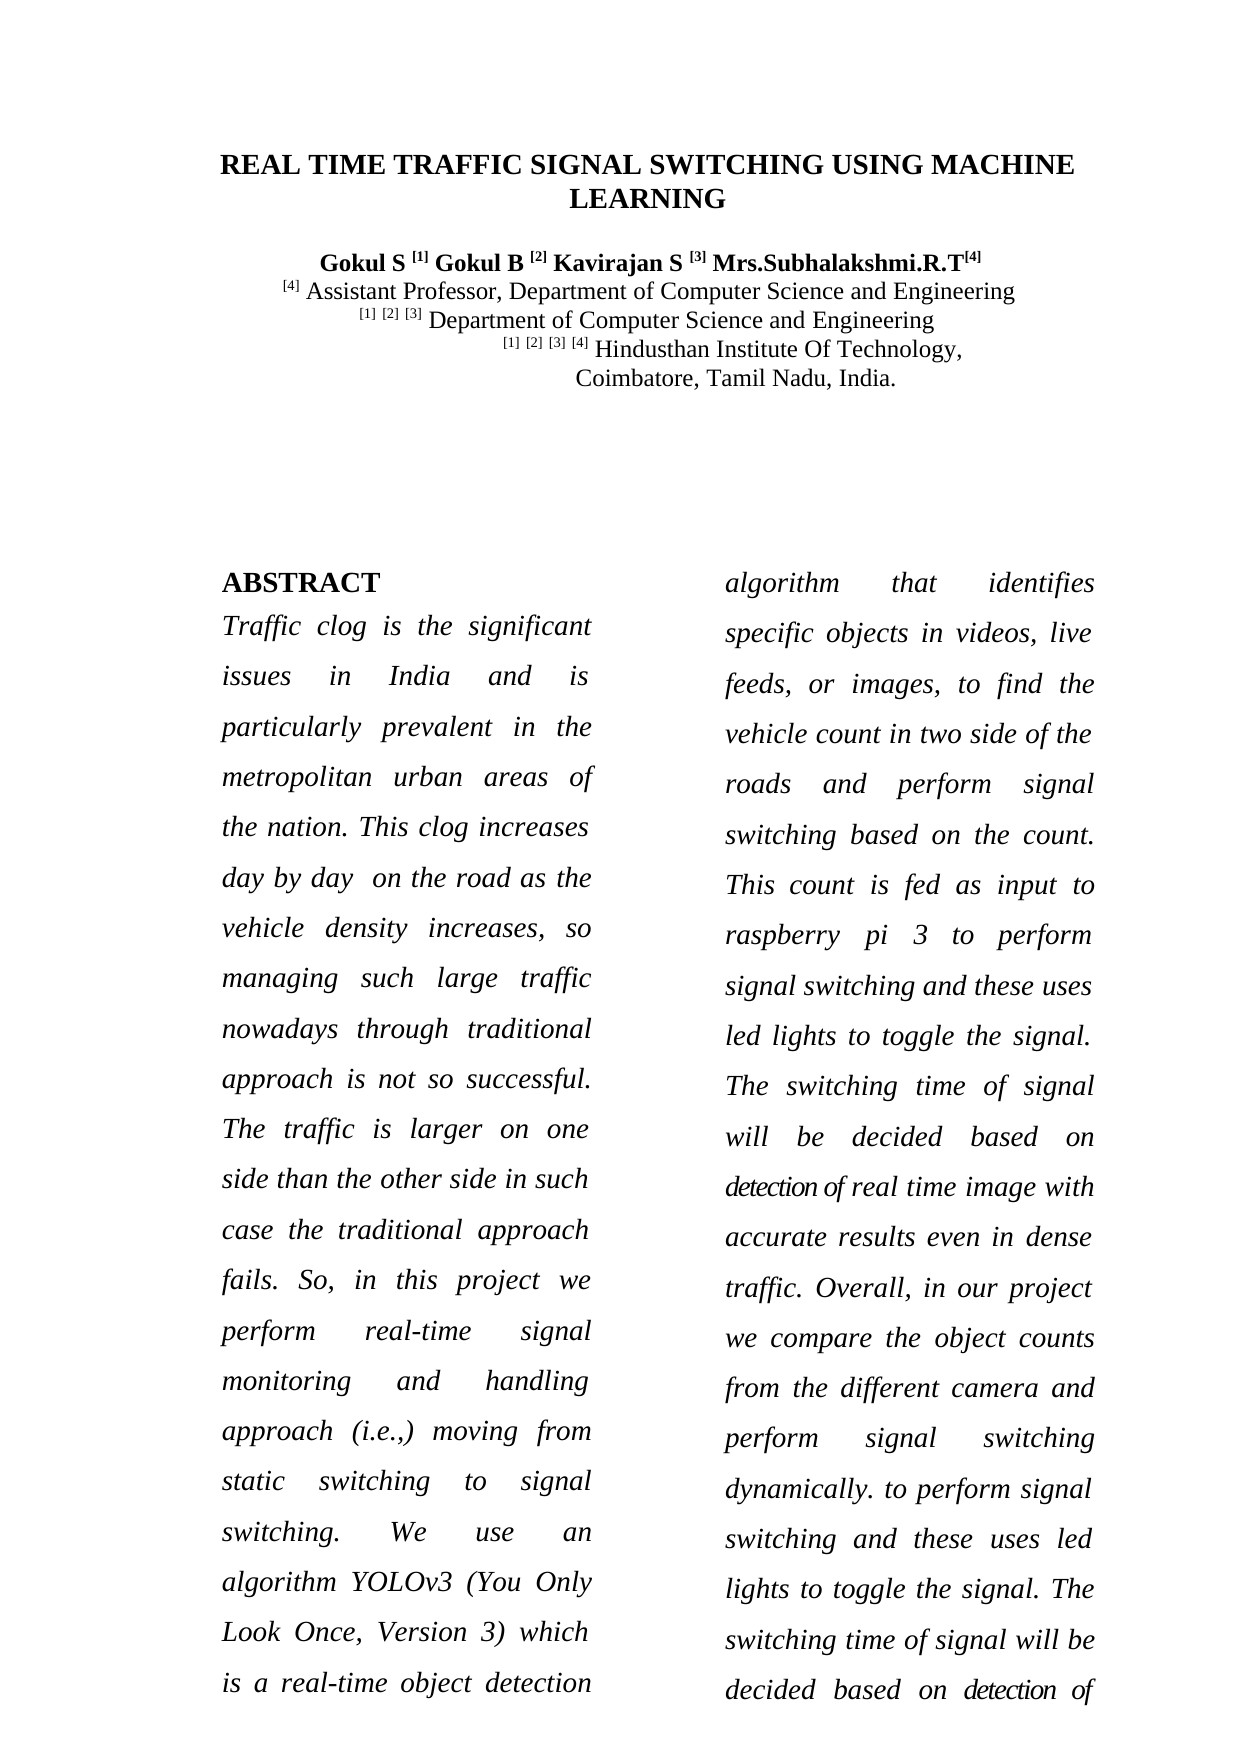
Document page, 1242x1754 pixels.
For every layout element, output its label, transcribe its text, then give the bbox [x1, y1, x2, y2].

text [4] Assistant Professor, Department of Computer Science and Engineering [283, 276, 1106, 305]
text [1] [2] [3] [4] Hindusthan Institute Of Technology, [359, 334, 1106, 363]
subtitle ABSTRACT [222, 565, 603, 599]
text [1] [2] [3] Department of Computer Science and Engineering [359, 305, 1106, 334]
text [725, 565, 1095, 1706]
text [222, 608, 592, 1698]
subtitle REAL TIME TRAFFIC SIGNAL SWITCHING USING MACHINE LEARNING [219, 147, 1076, 214]
text Coimbatore, Tamil Nadu, India. [359, 363, 1106, 391]
text Gokul S [1] Gokul B [2] Kavirajan S [3] Mrs.Subhalakshmi.R.T[4] [219, 248, 1081, 276]
